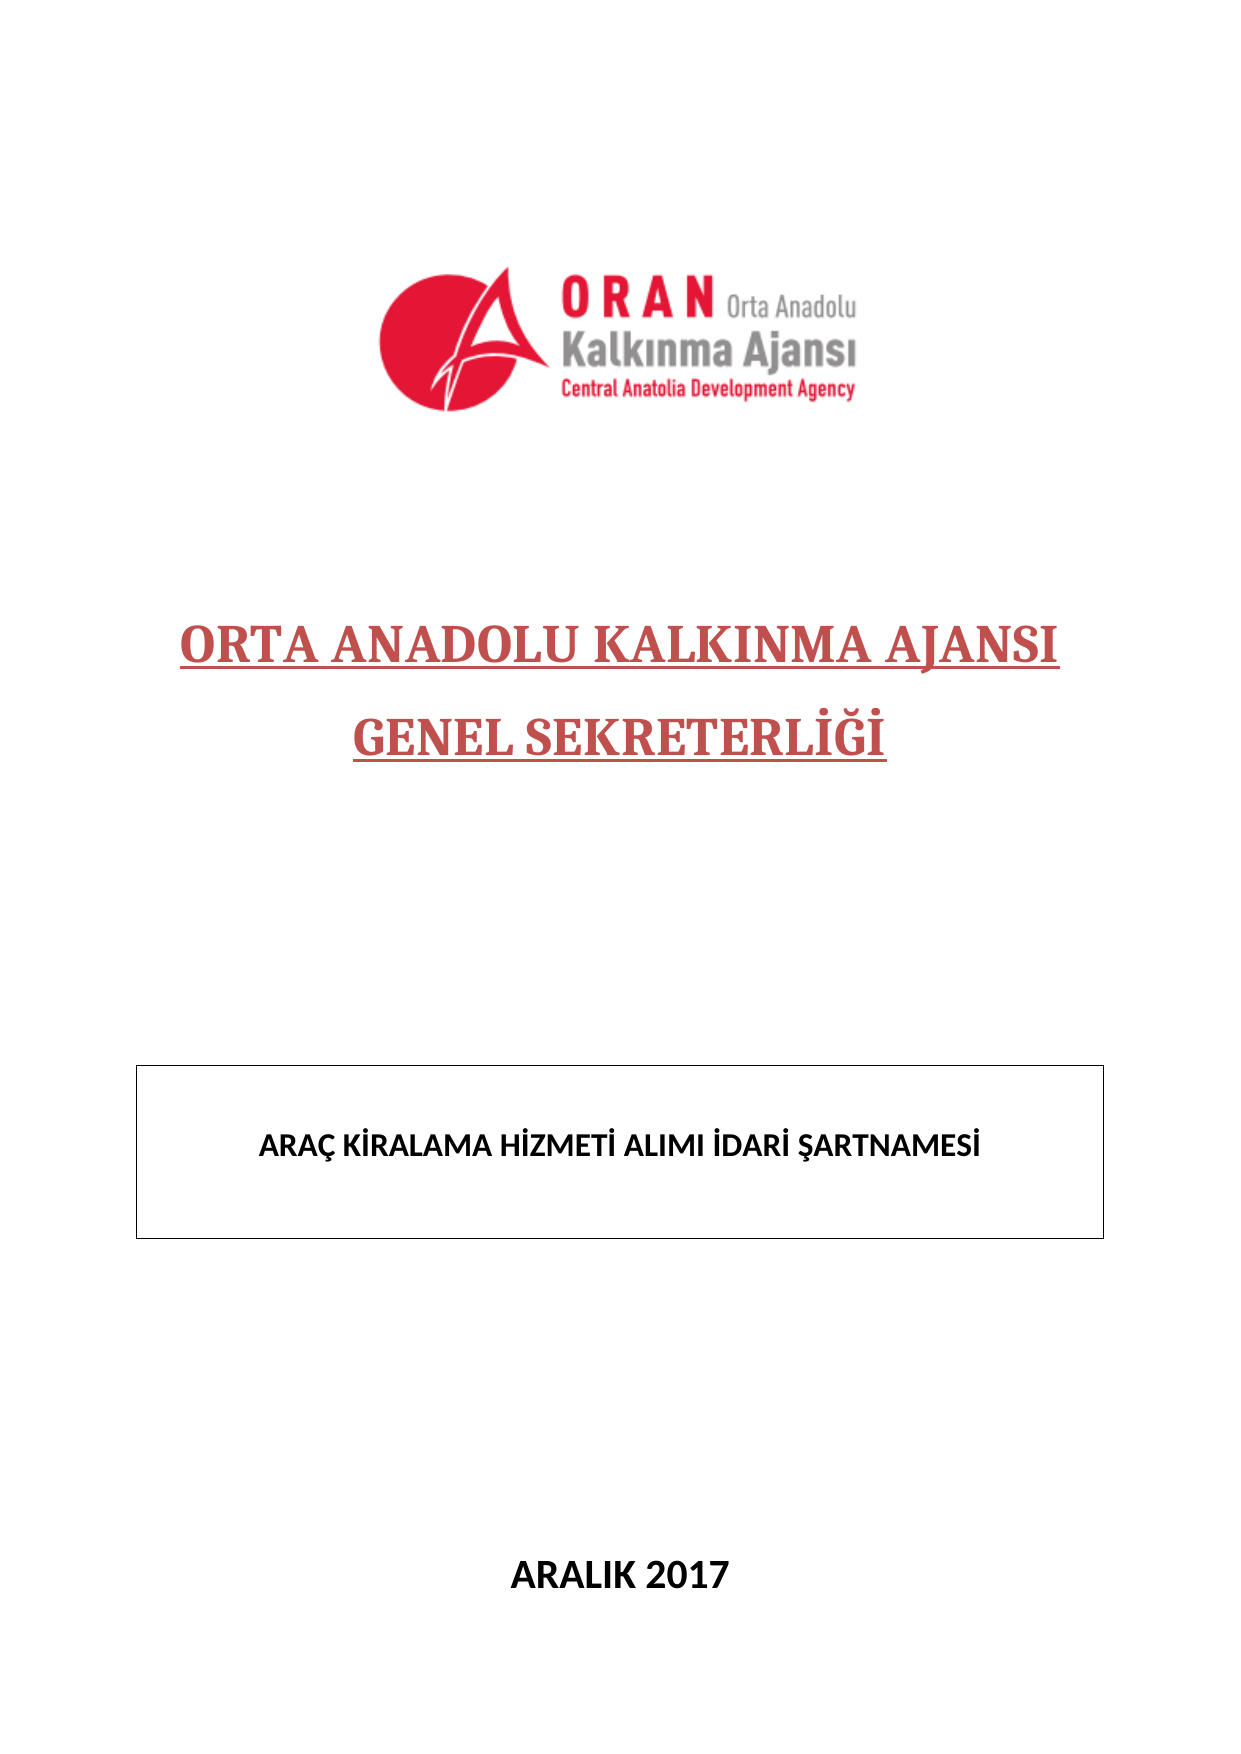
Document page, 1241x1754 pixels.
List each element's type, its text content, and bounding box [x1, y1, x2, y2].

subtitle GENEL SEKRETERLİĞİ [148, 706, 1093, 768]
picture [371, 262, 869, 421]
table_header ARAÇ KİRALAMA HİZMETİ ALIMI İDARİ ŞARTNAMESİ [137, 1066, 1103, 1237]
text ARALIK 2017 [148, 1548, 1093, 1599]
subtitle ORTA ANADOLU KALKINMA AJANSI [148, 614, 1093, 676]
